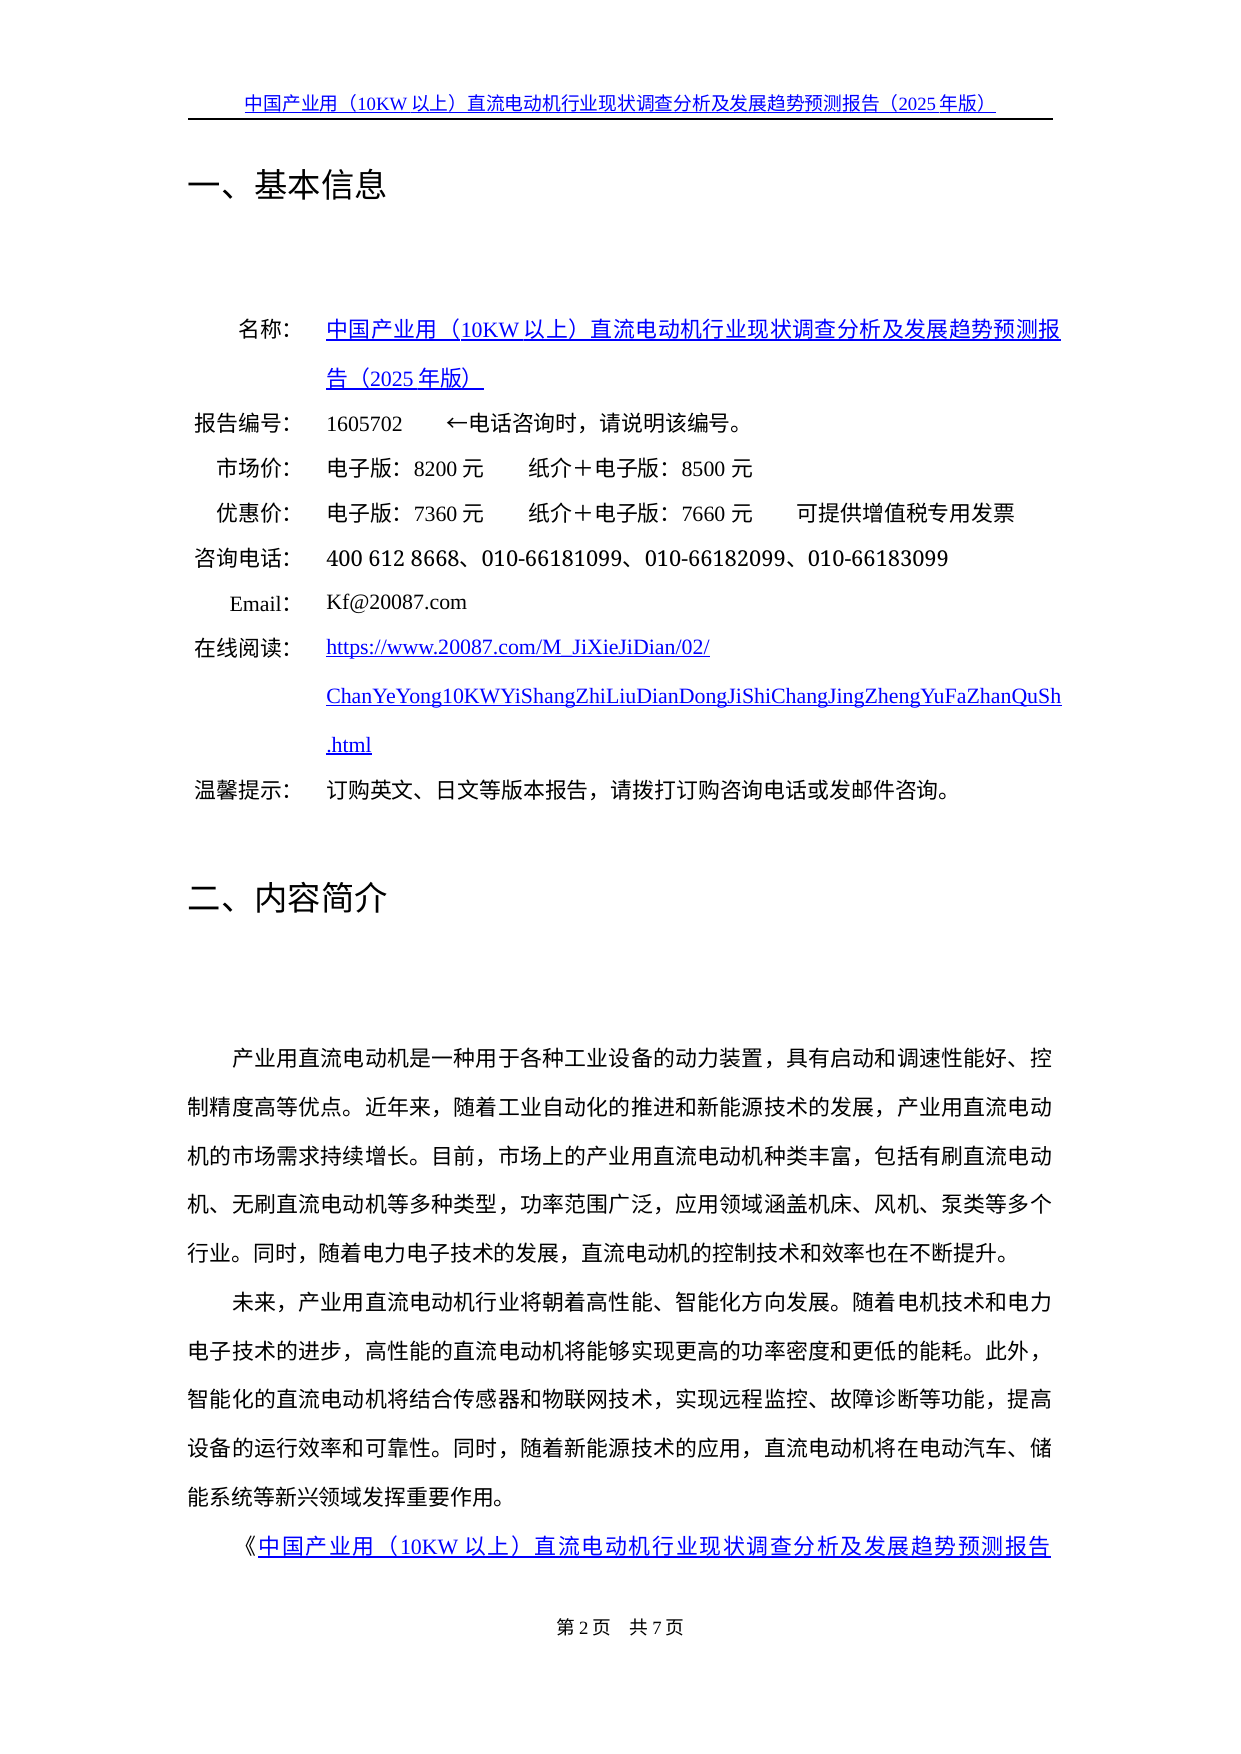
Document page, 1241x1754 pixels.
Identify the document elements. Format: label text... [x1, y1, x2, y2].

table_cell 电子版：8200 元 纸介＋电子版：8500 元 [315, 450, 1073, 495]
table_cell 电子版：7360 元 纸介＋电子版：7660 元 可提供增值税专用发票 [315, 495, 1073, 540]
table_cell 优惠价： [167, 495, 315, 540]
title 二、内容简介 [187, 863, 1053, 928]
table_cell 报告编号： [167, 405, 315, 450]
table_header 名称： [167, 312, 315, 405]
table_cell Email： [167, 585, 315, 630]
title 一、基本信息 [187, 150, 1053, 215]
table_cell 在线阅读： [167, 630, 315, 773]
table_header 中国产业用（10KW以上）直流电动机行业现状调查分析及发展趋势预测报告（2025年版） [315, 312, 1073, 405]
table_cell 订购英文、日文等版本报告，请拨打订购咨询电话或发邮件咨询。 [315, 773, 1073, 818]
table_cell Kf@20087.com [315, 585, 1073, 630]
table_cell [315, 630, 1073, 773]
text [187, 1041, 1053, 1561]
table_cell 咨询电话： [167, 540, 315, 585]
table_cell 温馨提示： [167, 773, 315, 818]
table_cell 400 612 8668、010-66181099、010-66182099、010-66183099 [315, 540, 1073, 585]
table_cell 1605702 ←电话咨询时，请说明该编号。 [315, 405, 1073, 450]
table_cell 市场价： [167, 450, 315, 495]
